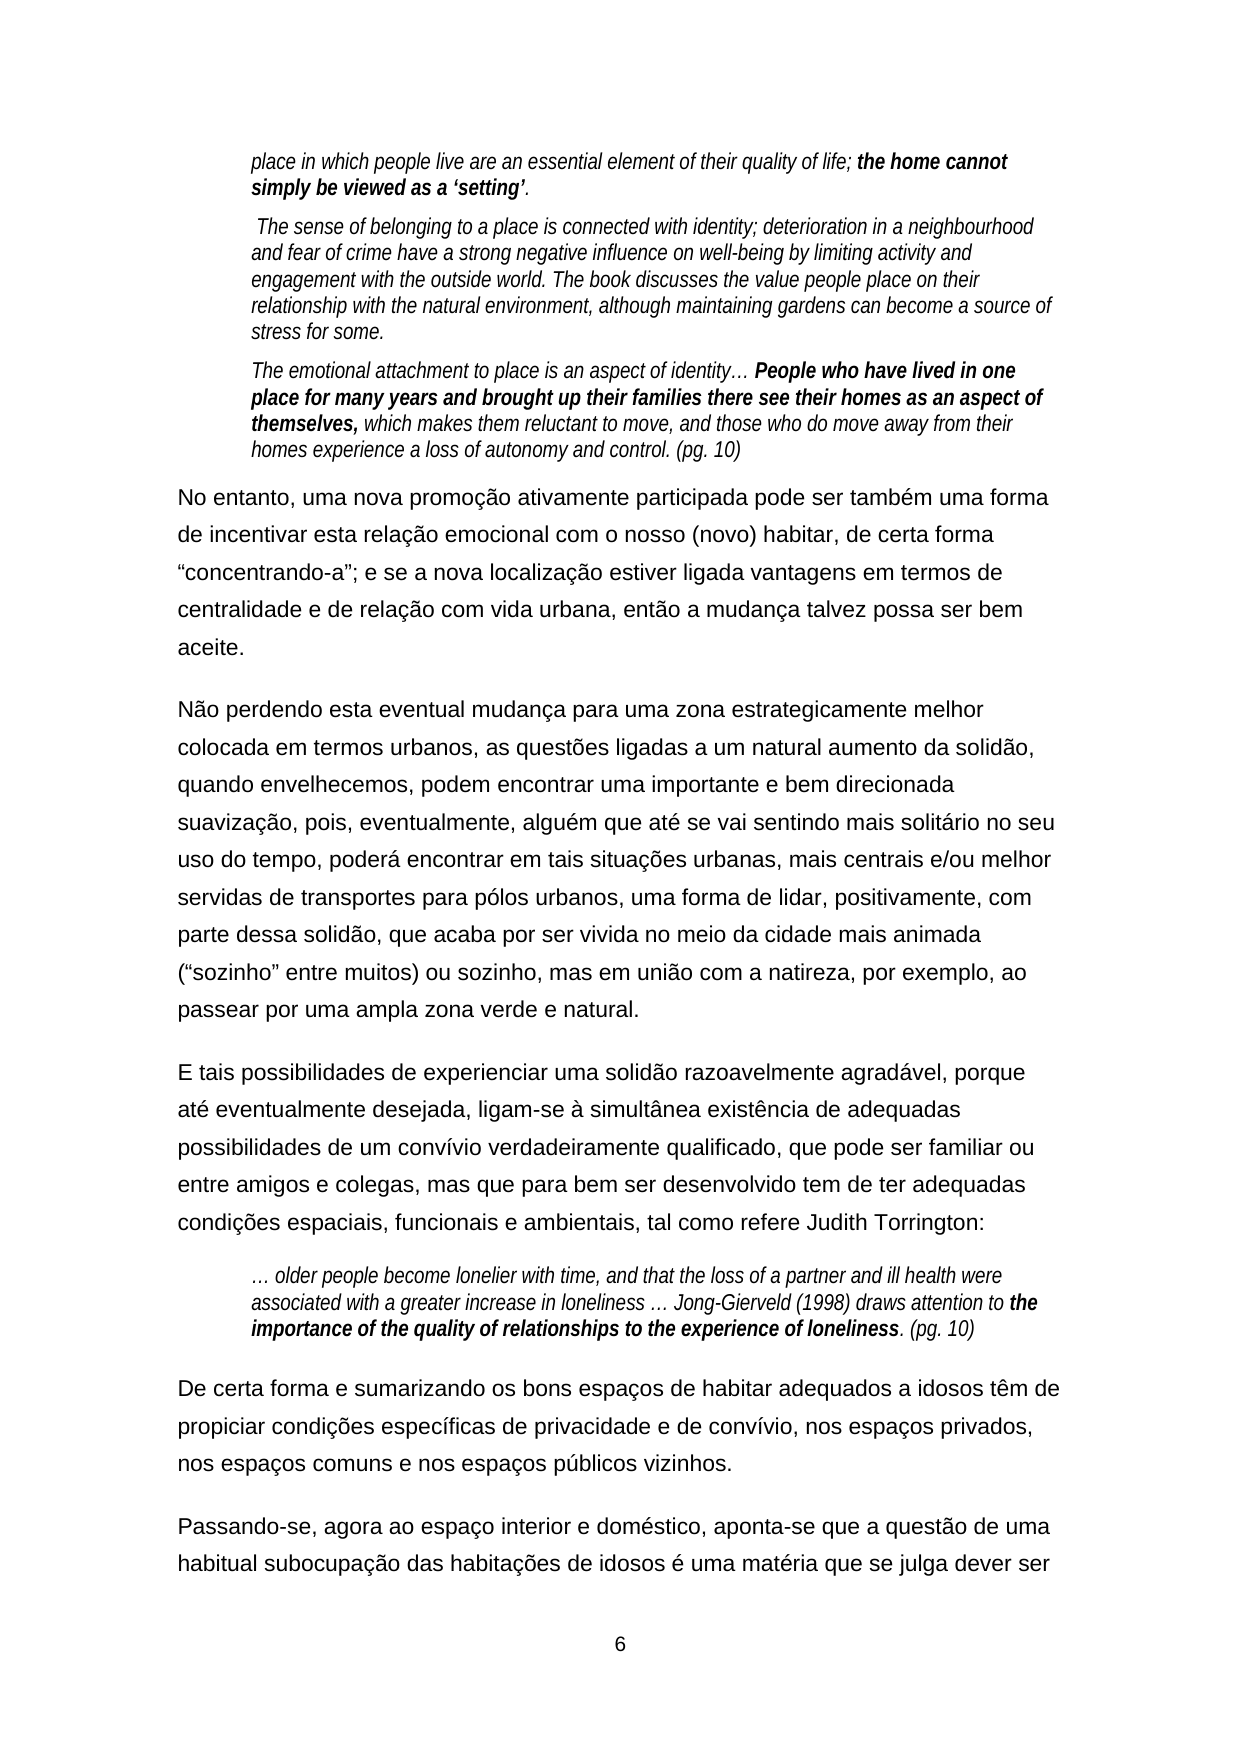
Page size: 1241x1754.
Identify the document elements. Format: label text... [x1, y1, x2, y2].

text E tais possibilidades de experienciar uma solidão razoavelmente agradável, porque até eventualmente desejada, ligam-se à simultânea existência de adequadas possibilidades de um convívio verdadeiramente qualificado, que pode ser familiar ou entre amigos e colegas, mas que para bem ser desenvolvido tem de ter adequadas condições espaciais, funcionais e ambientais, tal como refere Judith Torrington: [177, 1050, 1063, 1237]
text The sense of belonging to a place is connected with identity; deterioration in a neighbourhood and fear of crime have a strong negative influence on well-being by limiting activity and engagement with the outside world. The book discusses the value people place on their relationship with the natural environment, although maintaining gardens can become a source of stress for some. [251, 213, 1063, 344]
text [251, 148, 1063, 200]
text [177, 1504, 1063, 1579]
text De certa forma e sumarizando os bons espaços de habitar adequados a idosos têm de propiciar condições específicas de privacidade e de convívio, nos espaços privados, nos espaços comuns e nos espaços públicos vizinhos. [177, 1367, 1063, 1479]
text The emotional attachment to place is an aspect of identity… People who have lived in one place for many years and brought up their families there see their homes as an aspect of themselves, which makes them reluctant to move, and those who do move away from their homes experience a loss of autonomy and control. (pg. 10) [251, 357, 1063, 462]
text … older people become lonelier with time, and that the loss of a partner and ill health were associated with a greater increase in loneliness … Jong-Gierveld (1998) draws attention to the importance of the quality of relationships to the experience of loneliness. (pg. 10) [251, 1262, 1063, 1342]
text No entanto, uma nova promoção ativamente participada pode ser também uma forma de incentivar esta relação emocional com o nosso (novo) habitar, de certa forma “concentrando-a”; e se a nova localização estiver ligada vantagens em termos de centralidade e de relação com vida urbana, então a mudança talvez possa ser bem aceite. [177, 475, 1063, 662]
text Não perdendo esta eventual mudança para uma zona estrategicamente melhor colocada em termos urbanos, as questões ligadas a um natural aumento da solidão, quando envelhecemos, podem encontrar uma importante e bem direcionada suavização, pois, eventualmente, alguém que até se vai sentindo mais solitário no seu uso do tempo, poderá encontrar em tais situações urbanas, mais centrais e/ou melhor servidas de transportes para pólos urbanos, uma forma de lidar, positivamente, com parte dessa solidão, que acaba por ser vivida no meio da cidade mais animada (“sozinho” entre muitos) ou sozinho, mas em união com a natireza, por exemplo, ao passear por uma ampla zona verde e natural. [177, 687, 1063, 1025]
